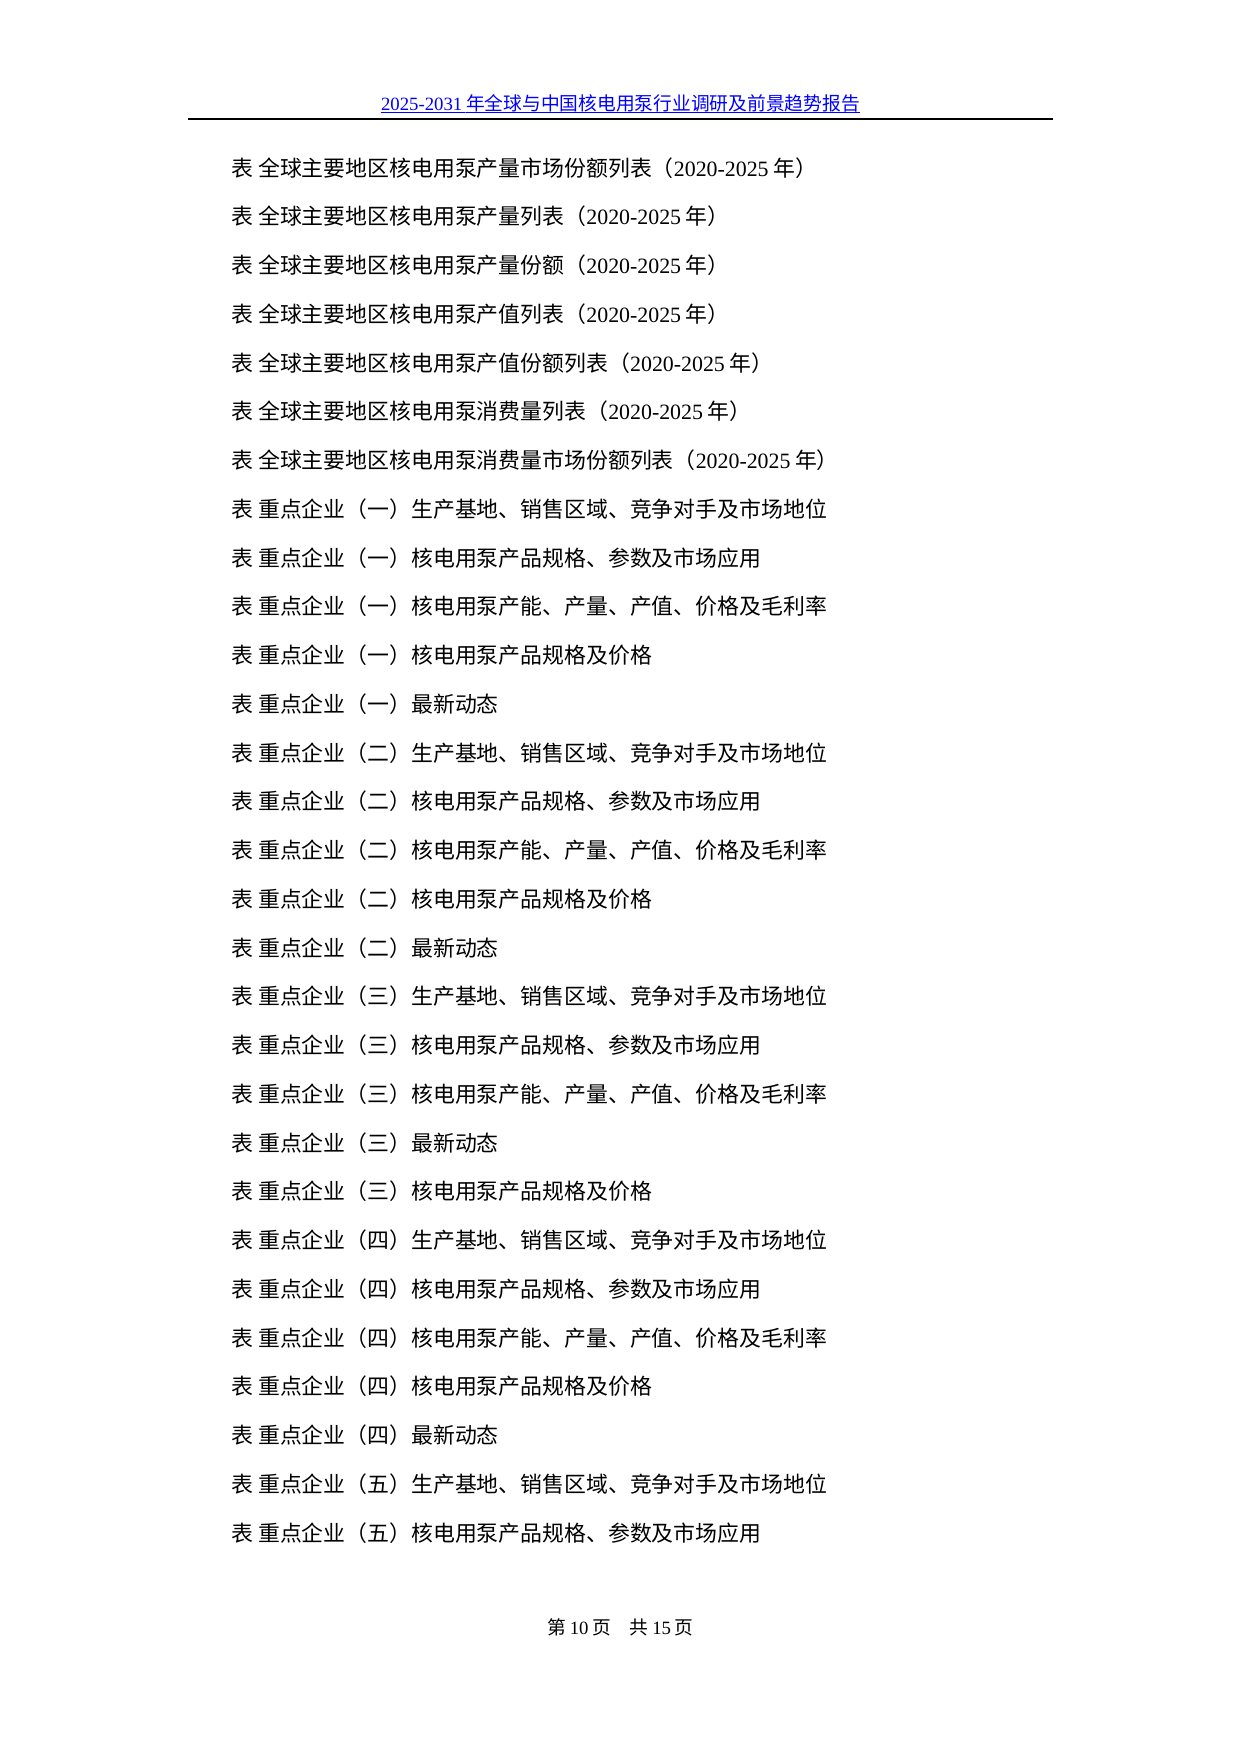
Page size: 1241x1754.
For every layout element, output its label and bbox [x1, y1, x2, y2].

text [187, 150, 1053, 1548]
